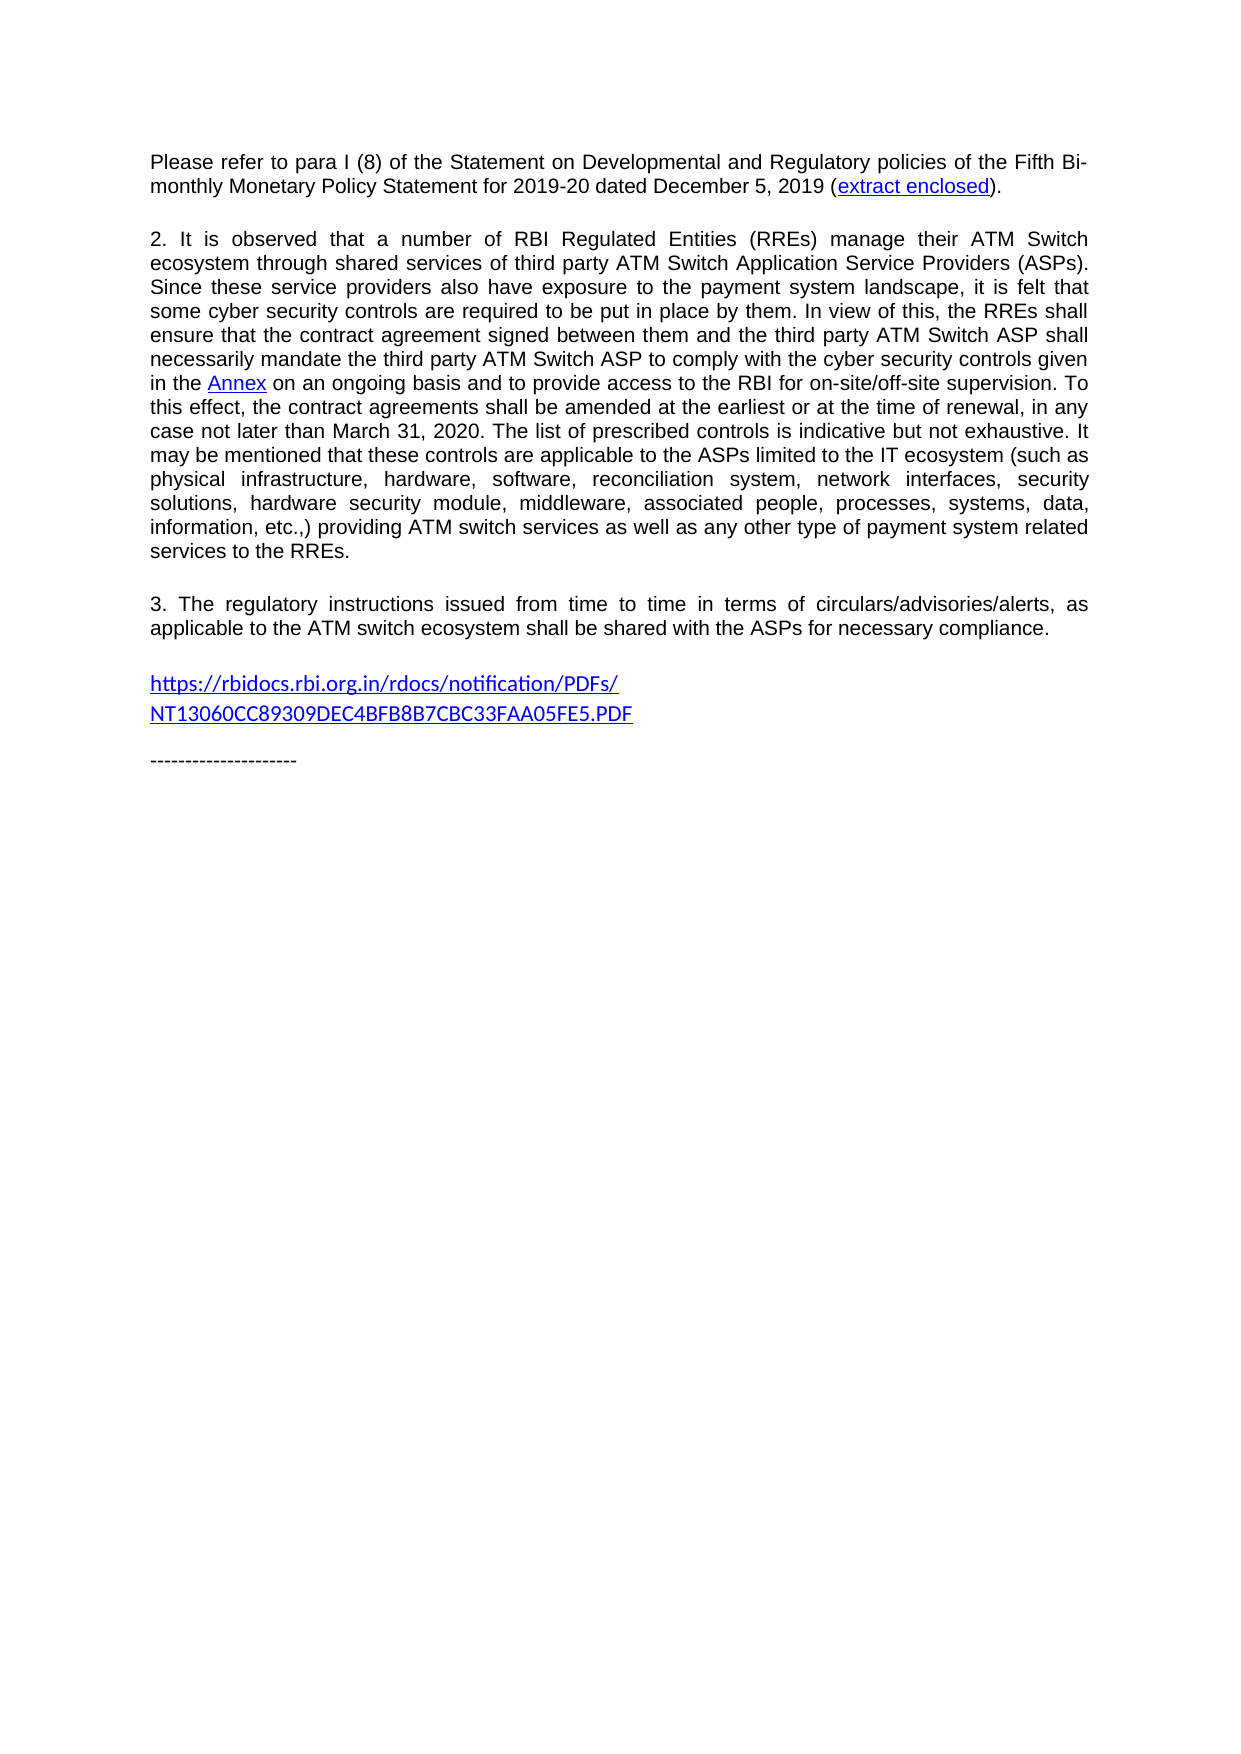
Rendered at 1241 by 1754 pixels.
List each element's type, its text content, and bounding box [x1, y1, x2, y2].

text Please refer to para I (8) of the Statement on Developmental and Regulatory policies of the Fifth Bi-monthly Monetary Policy Statement for 2019-20 dated December 5, 2019 (extract enclosed). [150, 150, 1090, 198]
text 2. It is observed that a number of RBI Regulated Entities (RREs) manage their ATM Switch ecosystem through shared services of third party ATM Switch Application Service Providers (ASPs). Since these service providers also have exposure to the payment system landscape, it is felt that some cyber security controls are required to be put in place by them. In view of this, the RREs shall ensure that the contract agreement signed between them and the third party ATM Switch ASP shall necessarily mandate the third party ATM Switch ASP to comply with the cyber security controls given in the Annex on an ongoing basis and to provide access to the RBI for on-site/off-site supervision. To this effect, the contract agreements shall be amended at the earliest or at the time of renewal, in any case not later than March 31, 2020. The list of prescribed controls is indicative but not exhaustive. It may be mentioned that these controls are applicable to the ASPs limited to the IT ecosystem (such as physical infrastructure, hardware, software, reconciliation system, network interfaces, security solutions, hardware security module, middleware, associated people, processes, systems, data, information, etc.,) providing ATM switch services as well as any other type of payment system related services to the RREs. [150, 227, 1090, 562]
text --------------------- [150, 746, 1090, 774]
text https://rbidocs.rbi.org.in/rdocs/notification/PDFs/NT13060CC89309DEC4BFB8B7CBC33FAA05FE5.PDF [150, 669, 1090, 727]
text 3. The regulatory instructions issued from time to time in terms of circulars/advisories/alerts, as applicable to the ATM switch ecosystem shall be shared with the ASPs for necessary compliance. [150, 592, 1090, 639]
